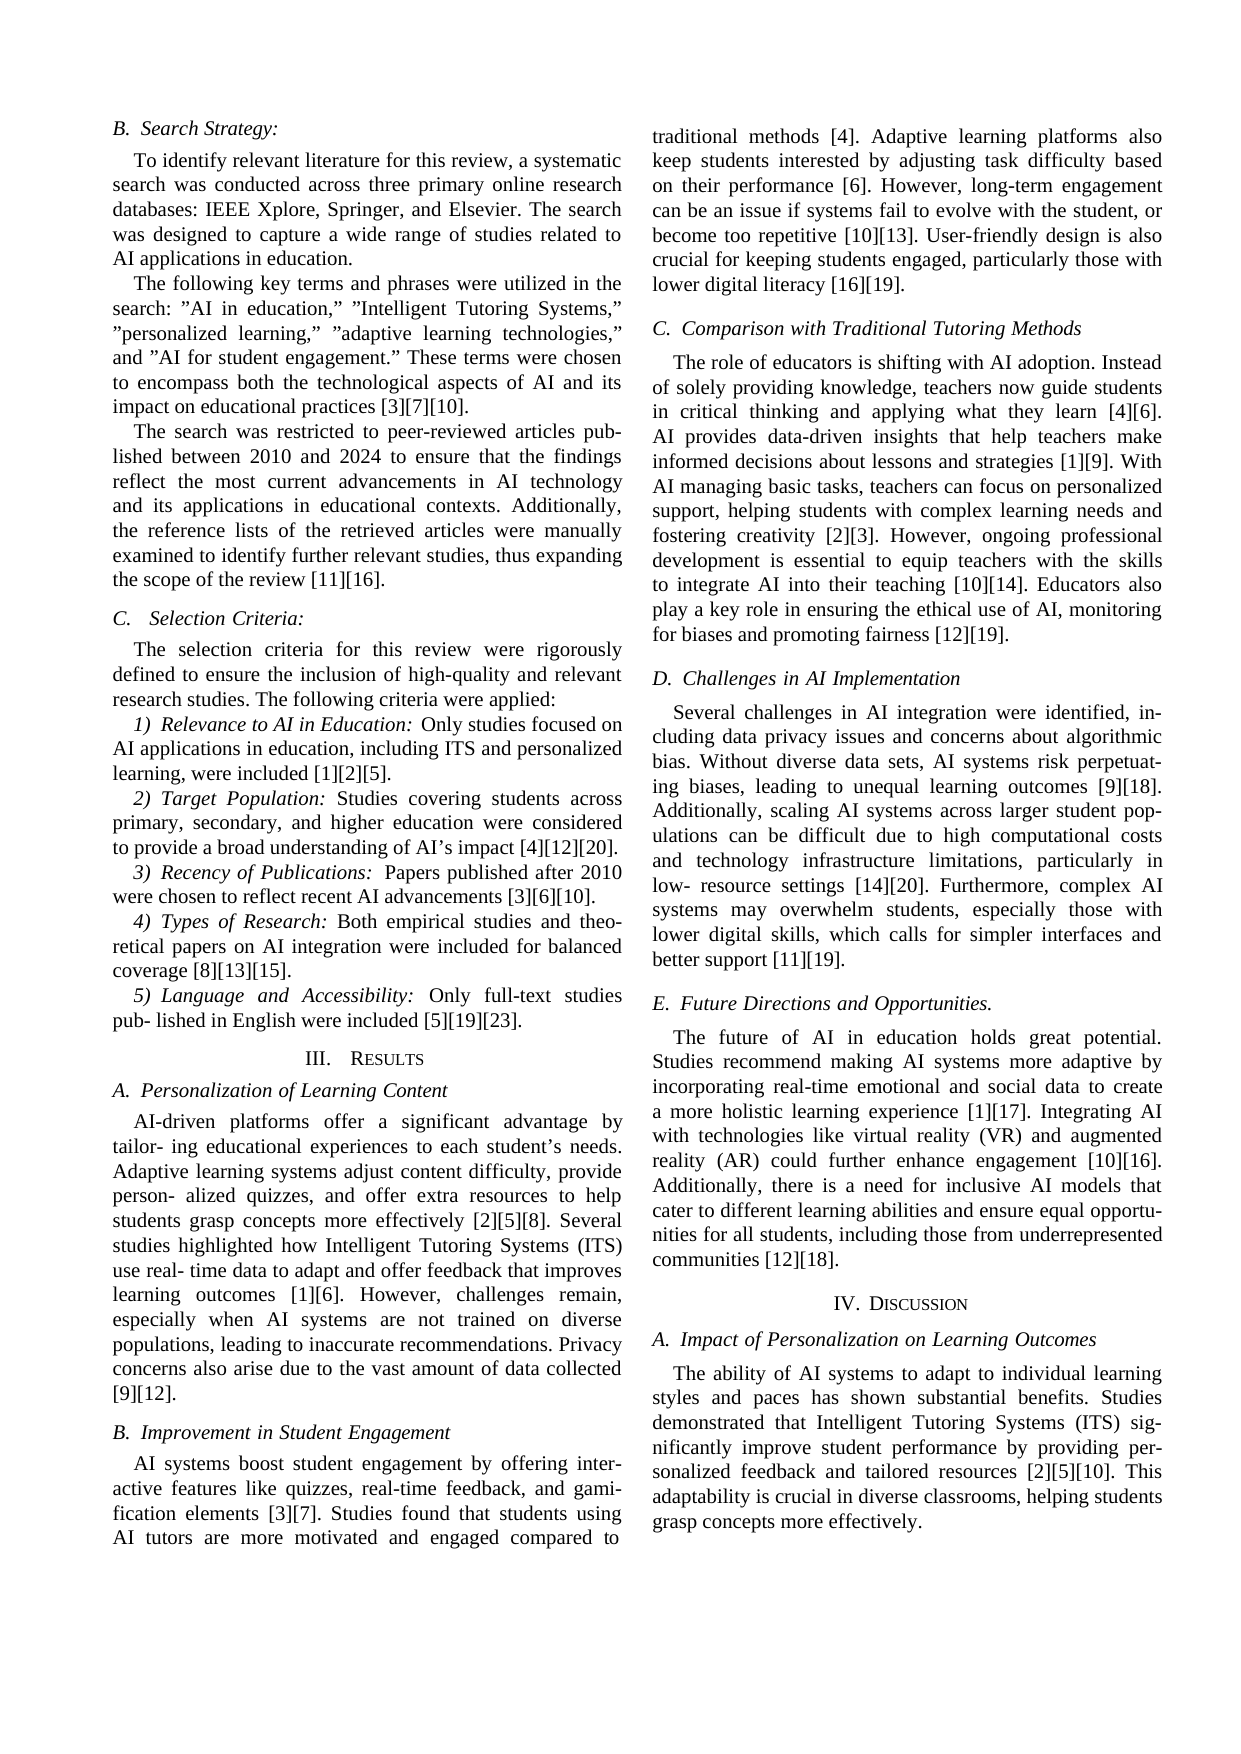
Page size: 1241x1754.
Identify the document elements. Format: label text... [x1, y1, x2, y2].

text The ability of AI systems to adapt to individual learning styles and paces has shown substantial benefits. Studies demonstrated that Intelligent Tutoring Systems (ITS) sig- nificantly improve student performance by providing per- sonalized feedback and tailored resources [2][5][10]. This adaptability is crucial in diverse classrooms, helping students grasp concepts more effectively. [652, 1361, 1163, 1533]
text The following key terms and phrases were utilized in the search: ”AI in education,” ”Intelligent Tutoring Systems,” ”personalized learning,” ”adaptive learning technologies,” and ”AI for student engagement.” These terms were chosen to encompass both the technological aspects of AI and its impact on educational practices [3][7][10]. [112, 271, 623, 418]
list Types of Research: Both empirical studies and theo- retical papers on AI integration were included for balanced coverage [8][13][15]. [112, 909, 623, 982]
list Recency of Publications: Papers published after 2010 were chosen to reflect recent AI advancements [3][6][10]. [112, 859, 623, 908]
text The selection criteria for this review were rigorously defined to ensure the inclusion of high-quality and relevant research studies. The following criteria were applied: [112, 637, 623, 711]
list Relevance to AI in Education: Only studies focused on AI applications in education, including ITS and personalized learning, were included [1][2][5]. [112, 711, 623, 785]
text To identify relevant literature for this review, a systematic search was conducted across three primary online research databases: IEEE Xplore, Springer, and Elsevier. The search was designed to capture a wide range of studies related to AI applications in education. [112, 148, 623, 270]
text The role of educators is shifting with AI adoption. Instead of solely providing knowledge, teachers now guide students in critical thinking and applying what they learn [4][6]. AI provides data-driven insights that help teachers make informed decisions about lessons and strategies [1][9]. With AI managing basic tasks, teachers can focus on personalized support, helping students with complex learning needs and fostering creativity [2][3]. However, ongoing professional development is essential to equip teachers with the skills to integrate AI into their teaching [10][14]. Educators also play a key role in ensuring the ethical use of AI, monitoring for biases and promoting fairness [12][19]. [652, 350, 1163, 646]
text AI systems boost student engagement by offering inter- active features like quizzes, real-time feedback, and gami- fication elements [3][7]. Studies found that students using AI tutors are more motivated and engaged compared to [112, 1451, 623, 1549]
list Language and Accessibility: Only full-text studies pub- lished in English were included [5][19][23]. [112, 983, 623, 1032]
list Selection Criteria: [112, 606, 627, 630]
text traditional methods [4]. Adaptive learning platforms also keep students interested by adjusting task difficulty based on their performance [6]. However, long-term engagement can be an issue if systems fail to evolve with the student, or become too repetitive [10][13]. User-friendly design is also crucial for keeping students engaged, particularly those with lower digital literacy [16][19]. [652, 124, 1163, 296]
list RESULTS [305, 1046, 627, 1070]
list Future Directions and Opportunities. [652, 991, 1173, 1015]
list Improvement in Student Engagement [112, 1419, 627, 1444]
list Comparison with Traditional Tutoring Methods [652, 316, 1173, 340]
list Discussion [833, 1291, 1173, 1315]
text The future of AI in education holds great potential. Studies recommend making AI systems more adaptive by incorporating real-time emotional and social data to create a more holistic learning experience [1][17]. Integrating AI with technologies like virtual reality (VR) and augmented reality (AR) could further enhance engagement [10][16]. Additionally, there is a need for inclusive AI models that cater to different learning abilities and ensure equal opportu- nities for all students, including those from underrepresented communities [12][18]. [652, 1025, 1163, 1271]
list Challenges in AI Implementation [652, 666, 1173, 690]
list Personalization of Learning Content [112, 1078, 627, 1102]
text AI-driven platforms offer a significant advantage by tailor- ing educational experiences to each student’s needs. Adaptive learning systems adjust content difficulty, provide person- alized quizzes, and offer extra resources to help students grasp concepts more effectively [2][5][8]. Several studies highlighted how Intelligent Tutoring Systems (ITS) use real- time data to adapt and offer feedback that improves learning outcomes [1][6]. However, challenges remain, especially when AI systems are not trained on diverse populations, leading to inaccurate recommendations. Privacy concerns also arise due to the vast amount of data collected [9][12]. [112, 1109, 623, 1405]
list Impact of Personalization on Learning Outcomes [652, 1327, 1173, 1351]
text Several challenges in AI integration were identified, in- cluding data privacy issues and concerns about algorithmic bias. Without diverse data sets, AI systems risk perpetuat- ing biases, leading to unequal learning outcomes [9][18]. Additionally, scaling AI systems across larger student pop- ulations can be difficult due to high computational costs and technology infrastructure limitations, particularly in low- resource settings [14][20]. Furthermore, complex AI systems may overwhelm students, especially those with lower digital skills, which calls for simpler interfaces and better support [11][19]. [652, 700, 1163, 971]
text The search was restricted to peer-reviewed articles pub- lished between 2010 and 2024 to ensure that the findings reflect the most current advancements in AI technology and its applications in educational contexts. Additionally, the reference lists of the retrieved articles were manually examined to identify further relevant studies, thus expanding the scope of the review [11][16]. [112, 419, 623, 591]
list Target Population: Studies covering students across primary, secondary, and higher education were considered to provide a broad understanding of AI’s impact [4][12][20]. [112, 786, 623, 859]
list Search Strategy: [112, 116, 627, 140]
